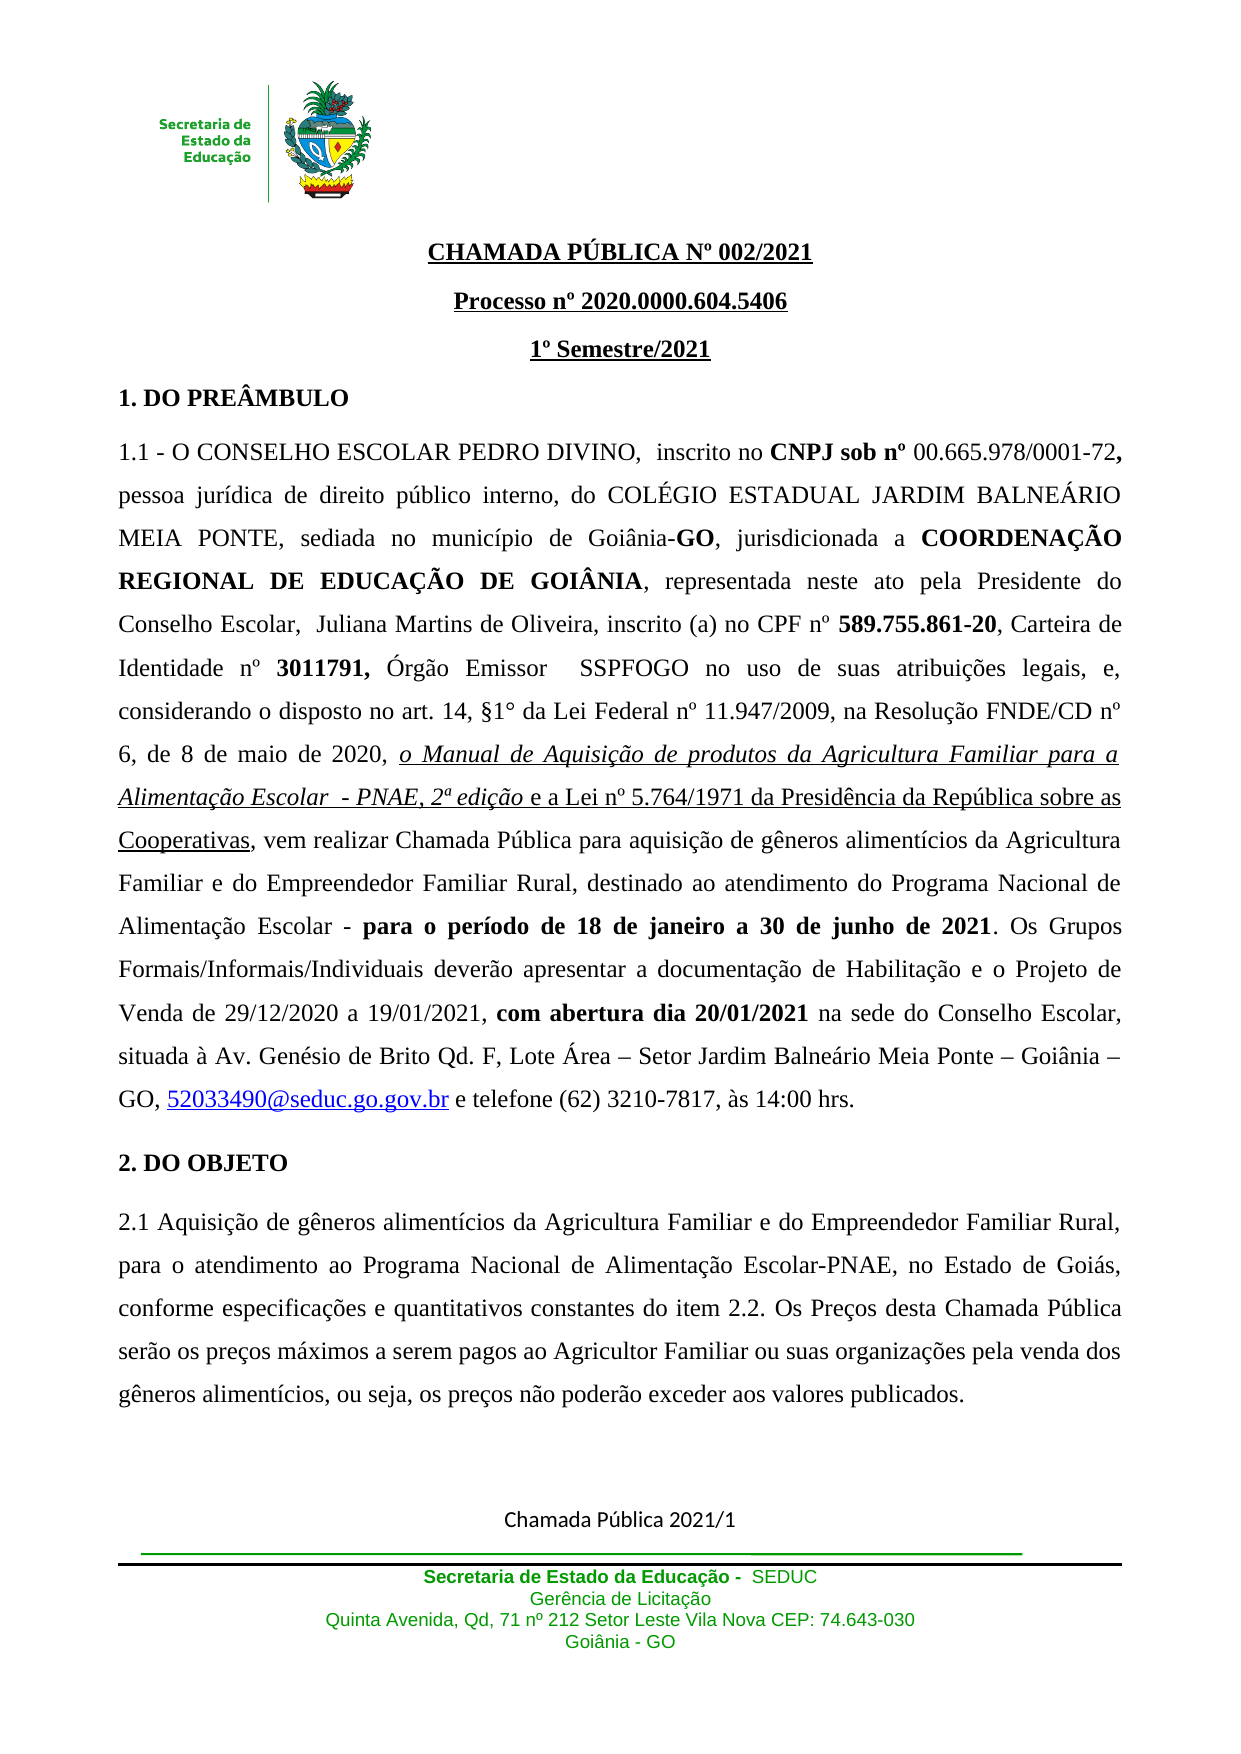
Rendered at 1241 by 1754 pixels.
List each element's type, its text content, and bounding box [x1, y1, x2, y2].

text 1.1 - O CONSELHO ESCOLAR PEDRO DIVINO, inscrito no CNPJ sob nº 00.665.978/0001-72, pessoa jurídica de direito público interno, do COLÉGIO ESTADUAL JARDIM BALNEÁRIO MEIA PONTE, sediada no município de Goiânia-GO, jurisdicionada a COORDENAÇÃO REGIONAL DE EDUCAÇÃO DE GOIÂNIA, representada neste ato pela Presidente do Conselho Escolar, Juliana Martins de Oliveira, inscrito (a) no CPF nº 589.755.861-20, Carteira de Identidade nº 3011791, Órgão Emissor SSPFOGO no uso de suas atribuições legais, e, considerando o disposto no art. 14, §1° da Lei Federal nº 11.947/2009, na Resolução FNDE/CD nº 6, de 8 de maio de 2020, o Manual de Aquisição de produtos da Agricultura Familiar para a Alimentação Escolar - PNAE, 2ª edição e a Lei nº 5.764/1971 da Presidência da República sobre as Cooperativas, vem realizar Chamada Pública para aquisição de gêneros alimentícios da Agricultura Familiar e do Empreendedor Familiar Rural, destinado ao atendimento do Programa Nacional de Alimentação Escolar - para o período de 18 de janeiro a 30 de junho de 2021. Os Grupos Formais/Informais/Individuais deverão apresentar a documentação de Habilitação e o Projeto de Venda de 29/12/2020 a 19/01/2021, com abertura dia 20/01/2021 na sede do Conselho Escolar, situada à Av. Genésio de Brito Qd. F, Lote Área – Setor Jardim Balneário Meia Ponte – Goiânia – GO, 52033490@seduc.go.gov.br e telefone (62) 3210-7817, às 14:00 hrs. [118, 437, 1122, 1113]
text 1º Semestre/2021 [118, 334, 1122, 363]
text CHAMADA PÚBLICA Nº 002/2021 [118, 237, 1122, 266]
text 2.1 Aquisição de gêneros alimentícios da Agricultura Familiar e do Empreendedor Familiar Rural, para o atendimento ao Programa Nacional de Alimentação Escolar-PNAE, no Estado de Goiás, conforme especificações e quantitativos constantes do item 2.2. Os Preços desta Chamada Pública serão os preços máximos a serem pagos ao Agricultor Familiar ou suas organizações pela venda dos gêneros alimentícios, ou seja, os preços não poderão exceder aos valores publicados. [118, 1207, 1122, 1408]
text 2. DO OBJETO [118, 1148, 1122, 1177]
text 1. DO PREÂMBULO [118, 383, 1122, 412]
text Processo nº 2020.0000.604.5406 [118, 286, 1122, 314]
picture [118, 73, 412, 210]
